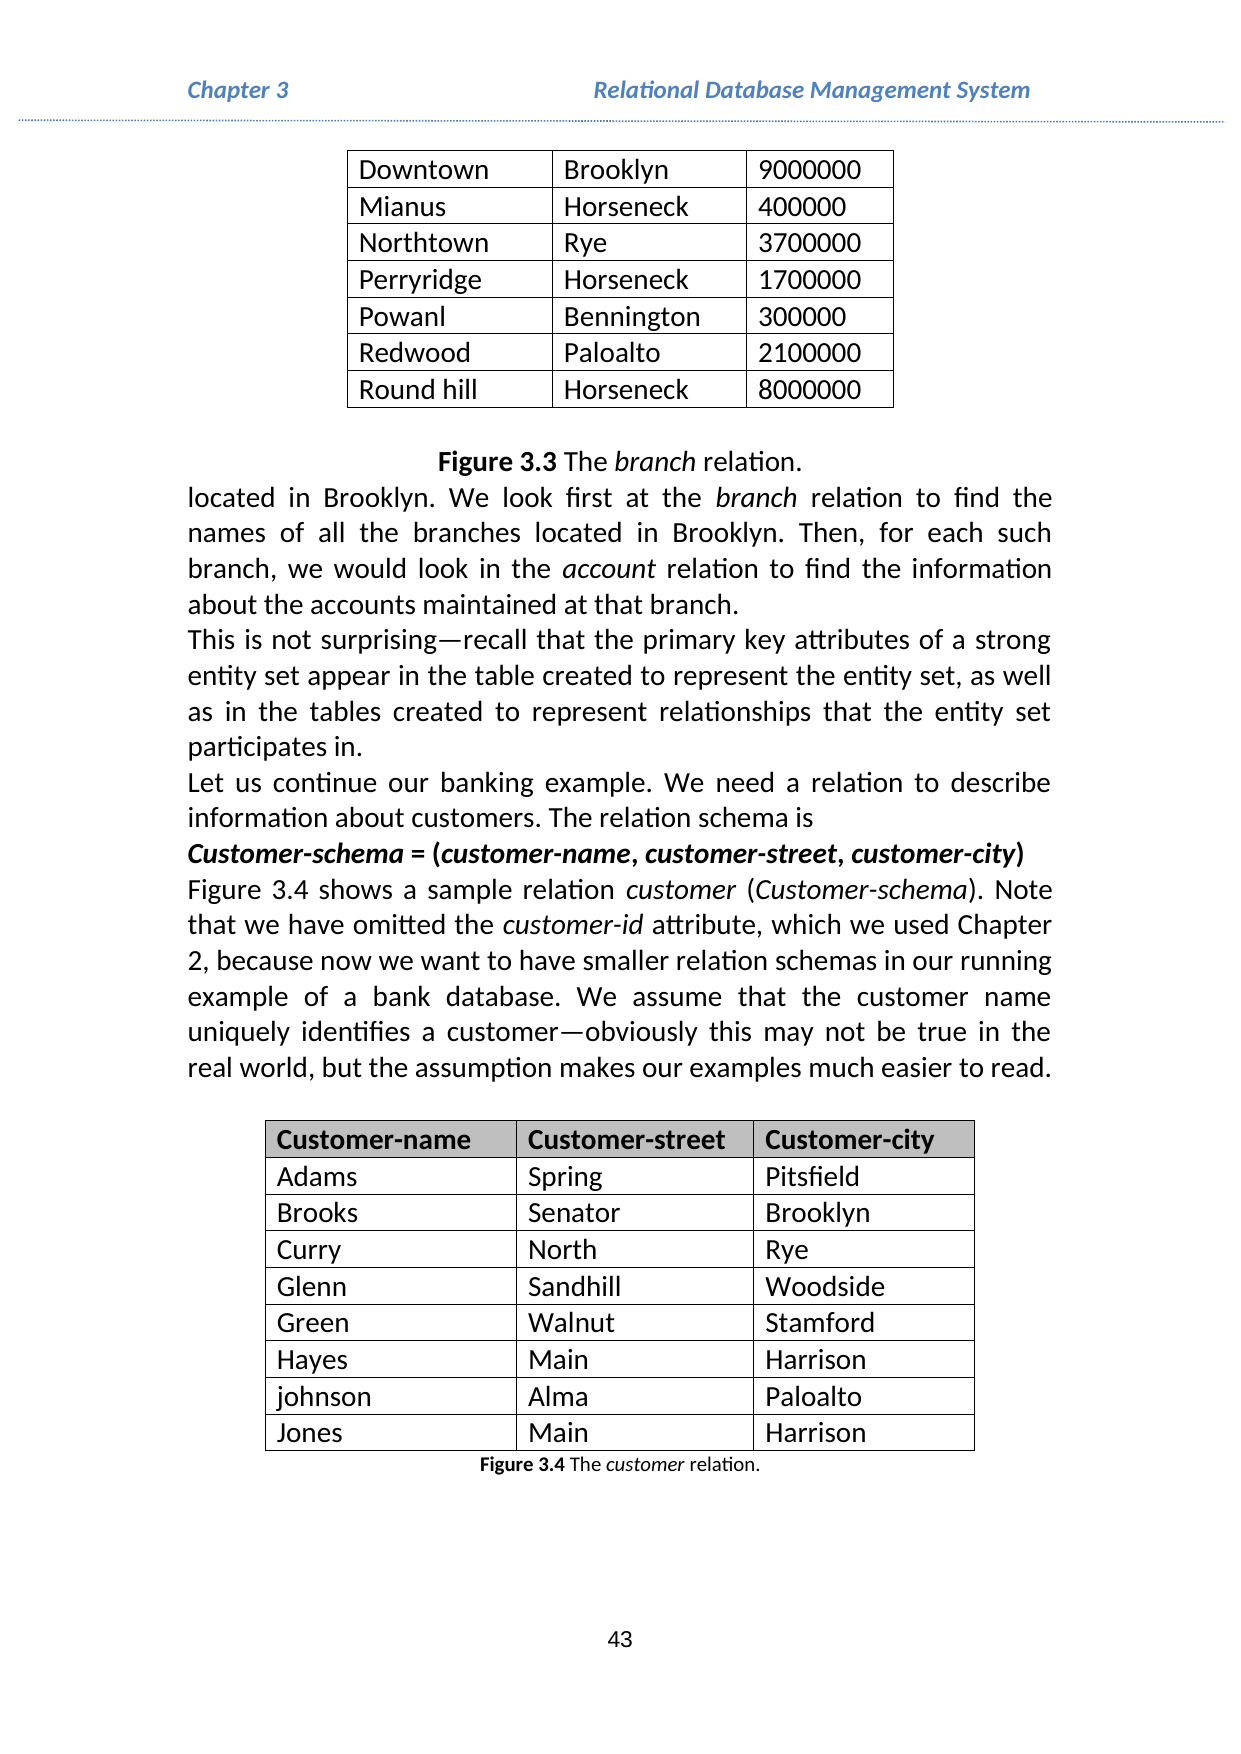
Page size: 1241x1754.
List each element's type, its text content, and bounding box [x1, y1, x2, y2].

table_cell Horseneck [553, 261, 746, 297]
table_cell Jones [266, 1415, 516, 1450]
table_cell Hayes [266, 1341, 516, 1377]
table_cell 2100000 [747, 334, 893, 370]
text Let us continue our banking example. We need a relation to describe information about customers. The relation schema is [187, 764, 1053, 835]
table_header Customer-name [266, 1121, 516, 1157]
table_cell 300000 [747, 298, 893, 333]
table_cell johnson [266, 1378, 516, 1413]
table_cell Alma [517, 1378, 753, 1413]
text Customer-schema = (customer-name, customer-street, customer-city) [187, 835, 1053, 871]
text Figure 3.3 The branch relation. [187, 443, 1053, 479]
table_cell Spring [517, 1158, 753, 1193]
table_cell Paloalto [754, 1378, 974, 1413]
text located in Brooklyn. We look first at the branch relation to find the names of all the branches located in Brooklyn. Then, for each such branch, we would look in the account relation to find the information about the accounts maintained at that branch. [187, 479, 1053, 621]
table_cell Sandhill [517, 1268, 753, 1303]
table_cell Walnut [517, 1305, 753, 1340]
table_cell Green [266, 1305, 516, 1340]
table_cell Northtown [348, 224, 552, 260]
table_cell Horseneck [553, 188, 746, 223]
table_cell Brooks [266, 1195, 516, 1230]
table_cell Harrison [754, 1415, 974, 1450]
table_cell Main [517, 1341, 753, 1377]
table_cell Brooklyn [754, 1195, 974, 1230]
table_cell Powanl [348, 298, 552, 333]
table_cell Redwood [348, 334, 552, 370]
table_cell Curry [266, 1231, 516, 1267]
table_cell Rye [754, 1231, 974, 1267]
table_cell 8000000 [747, 371, 893, 407]
table_header Customer-street [517, 1121, 753, 1157]
table_cell Downtown [348, 151, 552, 187]
table_cell Perryridge [348, 261, 552, 297]
table_cell Rye [553, 224, 746, 260]
table_cell 400000 [747, 188, 893, 223]
text This is not surprising—recall that the primary key attributes of a strong entity set appear in the table created to represent the entity set, as well as in the tables created to represent relationships that the entity set participates in. [187, 621, 1053, 764]
table_cell Bennington [553, 298, 746, 333]
table_cell North [517, 1231, 753, 1267]
table_cell Horseneck [553, 371, 746, 407]
table_cell Woodside [754, 1268, 974, 1303]
table_cell Stamford [754, 1305, 974, 1340]
table_cell Paloalto [553, 334, 746, 370]
text Figure 3.4 The customer relation. [187, 1451, 1053, 1477]
table_cell Mianus [348, 188, 552, 223]
text Figure 3.4 shows a sample relation customer (Customer-schema). Note that we have omitted the customer-id attribute, which we used Chapter 2, because now we want to have smaller relation schemas in our running example of a bank database. We assume that the customer name uniquely identifies a customer—obviously this may not be true in the real world, but the assumption makes our examples much easier to read. [187, 871, 1053, 1084]
table_cell 3700000 [747, 224, 893, 260]
table_cell Glenn [266, 1268, 516, 1303]
table_cell 1700000 [747, 261, 893, 297]
table_cell Harrison [754, 1341, 974, 1377]
table_cell Main [517, 1415, 753, 1450]
table_cell Adams [266, 1158, 516, 1193]
table_cell Round hill [348, 371, 552, 407]
table_cell Senator [517, 1195, 753, 1230]
table_cell Pitsfield [754, 1158, 974, 1193]
table_header Customer-city [754, 1121, 974, 1157]
table_cell 9000000 [747, 151, 893, 187]
table_cell Brooklyn [553, 151, 746, 187]
